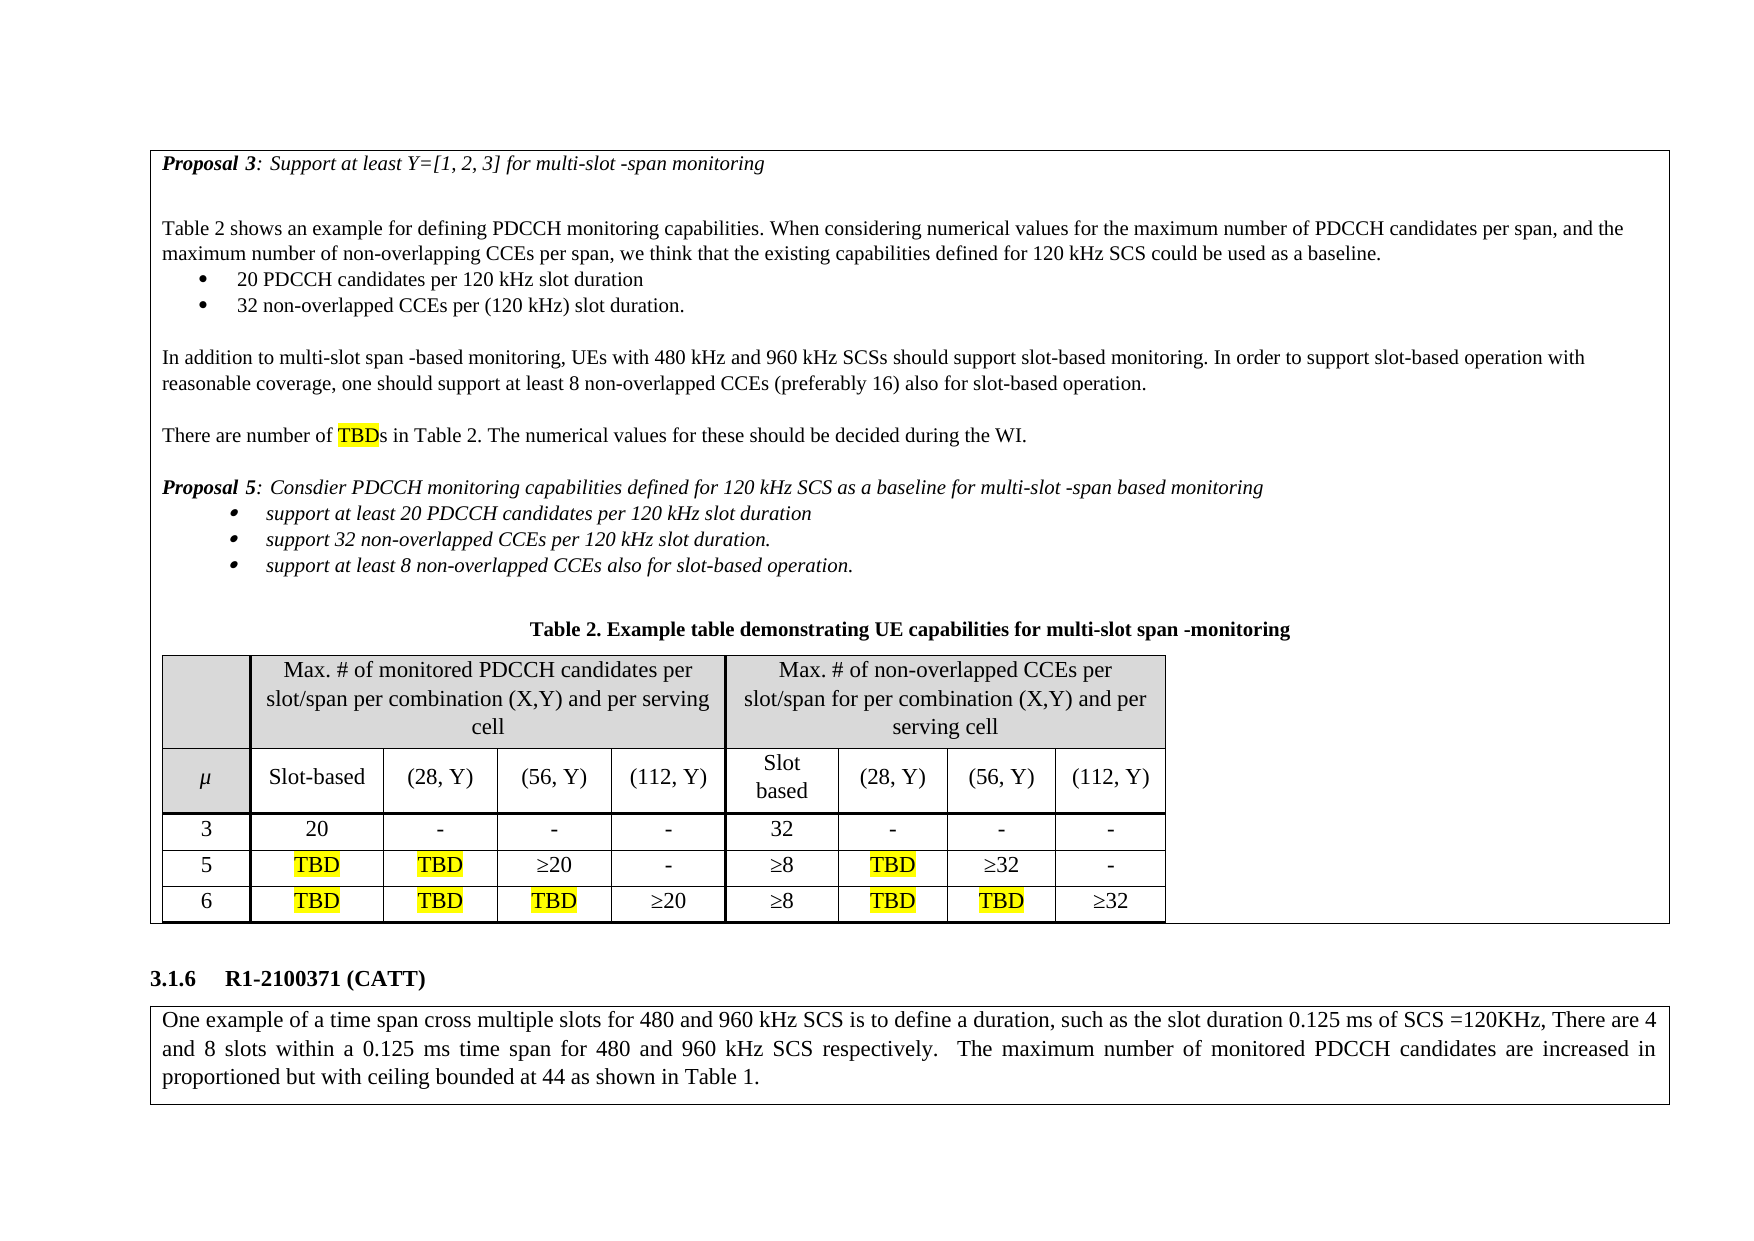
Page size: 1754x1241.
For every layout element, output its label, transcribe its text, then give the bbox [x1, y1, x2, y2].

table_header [151, 151, 1669, 923]
subtitle R1-2100371 (CATT) [150, 964, 1604, 991]
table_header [151, 1007, 1669, 1104]
